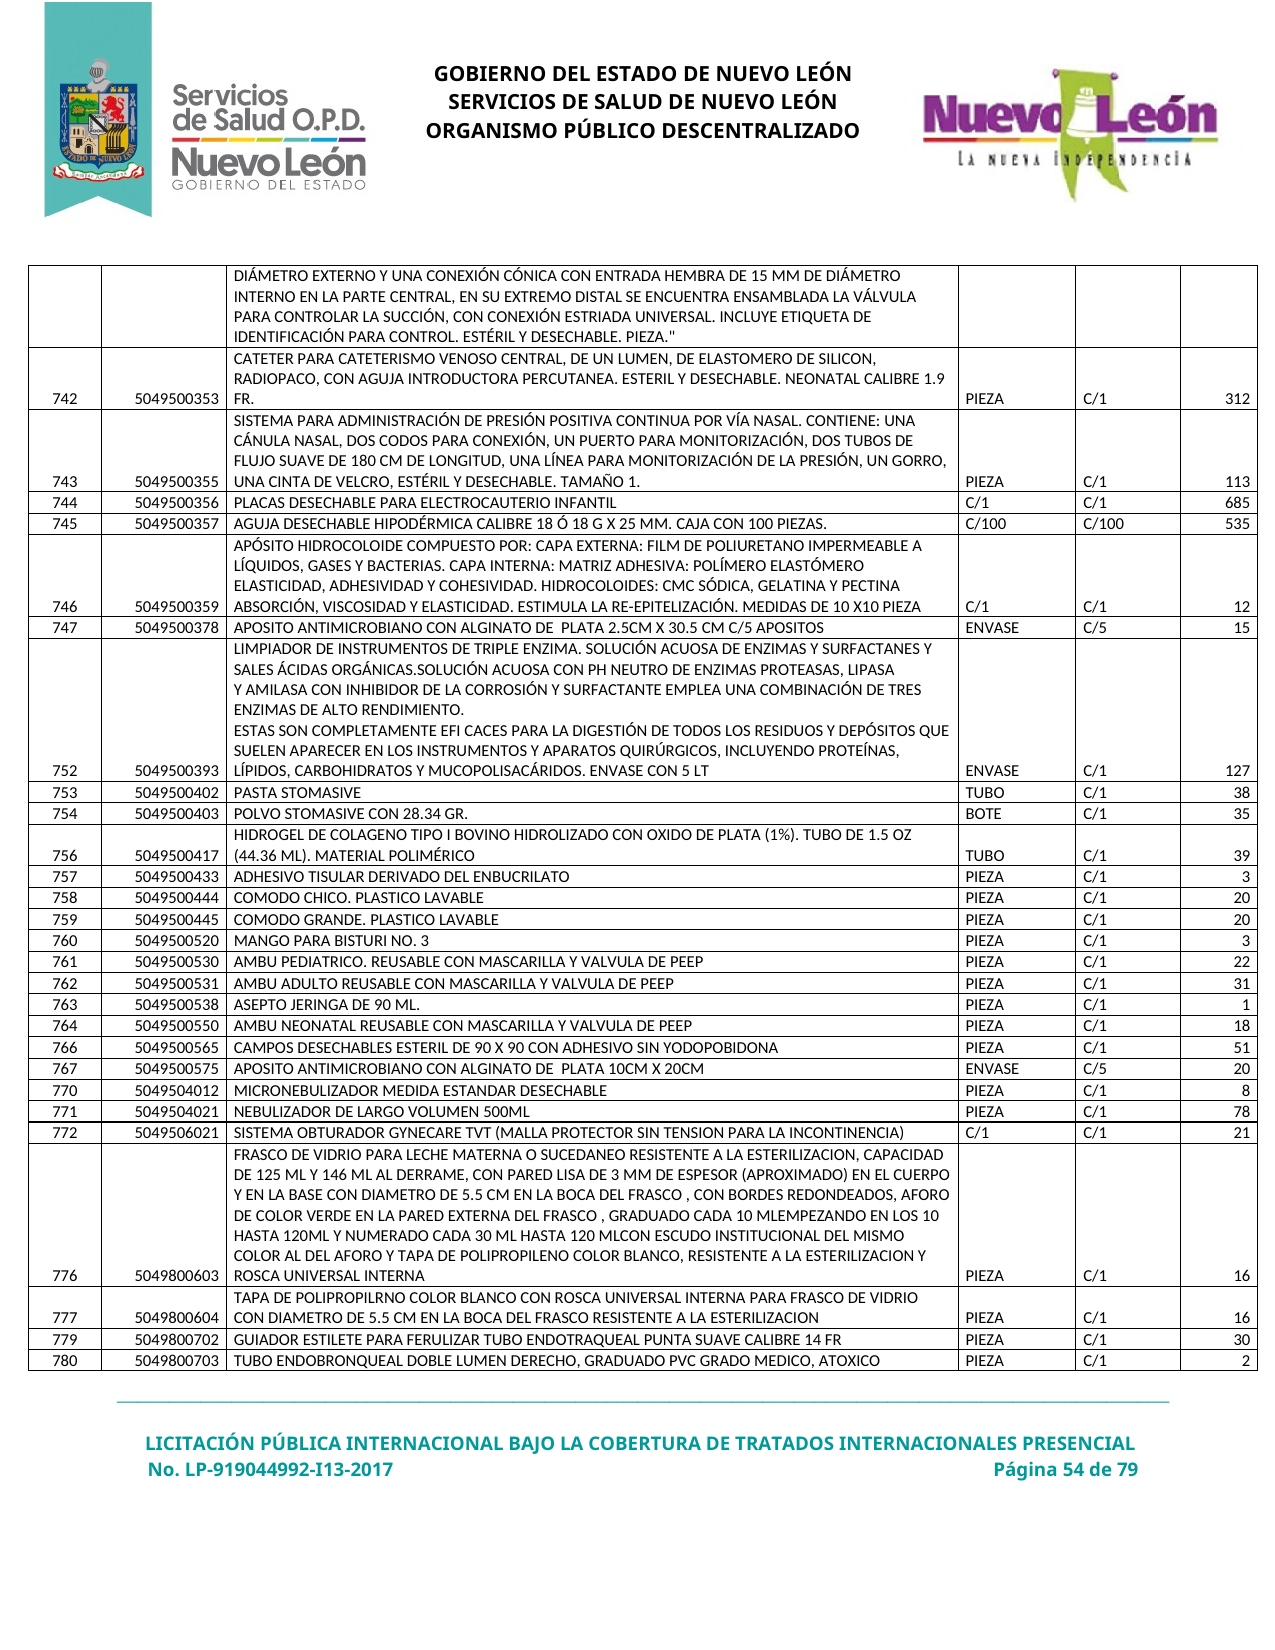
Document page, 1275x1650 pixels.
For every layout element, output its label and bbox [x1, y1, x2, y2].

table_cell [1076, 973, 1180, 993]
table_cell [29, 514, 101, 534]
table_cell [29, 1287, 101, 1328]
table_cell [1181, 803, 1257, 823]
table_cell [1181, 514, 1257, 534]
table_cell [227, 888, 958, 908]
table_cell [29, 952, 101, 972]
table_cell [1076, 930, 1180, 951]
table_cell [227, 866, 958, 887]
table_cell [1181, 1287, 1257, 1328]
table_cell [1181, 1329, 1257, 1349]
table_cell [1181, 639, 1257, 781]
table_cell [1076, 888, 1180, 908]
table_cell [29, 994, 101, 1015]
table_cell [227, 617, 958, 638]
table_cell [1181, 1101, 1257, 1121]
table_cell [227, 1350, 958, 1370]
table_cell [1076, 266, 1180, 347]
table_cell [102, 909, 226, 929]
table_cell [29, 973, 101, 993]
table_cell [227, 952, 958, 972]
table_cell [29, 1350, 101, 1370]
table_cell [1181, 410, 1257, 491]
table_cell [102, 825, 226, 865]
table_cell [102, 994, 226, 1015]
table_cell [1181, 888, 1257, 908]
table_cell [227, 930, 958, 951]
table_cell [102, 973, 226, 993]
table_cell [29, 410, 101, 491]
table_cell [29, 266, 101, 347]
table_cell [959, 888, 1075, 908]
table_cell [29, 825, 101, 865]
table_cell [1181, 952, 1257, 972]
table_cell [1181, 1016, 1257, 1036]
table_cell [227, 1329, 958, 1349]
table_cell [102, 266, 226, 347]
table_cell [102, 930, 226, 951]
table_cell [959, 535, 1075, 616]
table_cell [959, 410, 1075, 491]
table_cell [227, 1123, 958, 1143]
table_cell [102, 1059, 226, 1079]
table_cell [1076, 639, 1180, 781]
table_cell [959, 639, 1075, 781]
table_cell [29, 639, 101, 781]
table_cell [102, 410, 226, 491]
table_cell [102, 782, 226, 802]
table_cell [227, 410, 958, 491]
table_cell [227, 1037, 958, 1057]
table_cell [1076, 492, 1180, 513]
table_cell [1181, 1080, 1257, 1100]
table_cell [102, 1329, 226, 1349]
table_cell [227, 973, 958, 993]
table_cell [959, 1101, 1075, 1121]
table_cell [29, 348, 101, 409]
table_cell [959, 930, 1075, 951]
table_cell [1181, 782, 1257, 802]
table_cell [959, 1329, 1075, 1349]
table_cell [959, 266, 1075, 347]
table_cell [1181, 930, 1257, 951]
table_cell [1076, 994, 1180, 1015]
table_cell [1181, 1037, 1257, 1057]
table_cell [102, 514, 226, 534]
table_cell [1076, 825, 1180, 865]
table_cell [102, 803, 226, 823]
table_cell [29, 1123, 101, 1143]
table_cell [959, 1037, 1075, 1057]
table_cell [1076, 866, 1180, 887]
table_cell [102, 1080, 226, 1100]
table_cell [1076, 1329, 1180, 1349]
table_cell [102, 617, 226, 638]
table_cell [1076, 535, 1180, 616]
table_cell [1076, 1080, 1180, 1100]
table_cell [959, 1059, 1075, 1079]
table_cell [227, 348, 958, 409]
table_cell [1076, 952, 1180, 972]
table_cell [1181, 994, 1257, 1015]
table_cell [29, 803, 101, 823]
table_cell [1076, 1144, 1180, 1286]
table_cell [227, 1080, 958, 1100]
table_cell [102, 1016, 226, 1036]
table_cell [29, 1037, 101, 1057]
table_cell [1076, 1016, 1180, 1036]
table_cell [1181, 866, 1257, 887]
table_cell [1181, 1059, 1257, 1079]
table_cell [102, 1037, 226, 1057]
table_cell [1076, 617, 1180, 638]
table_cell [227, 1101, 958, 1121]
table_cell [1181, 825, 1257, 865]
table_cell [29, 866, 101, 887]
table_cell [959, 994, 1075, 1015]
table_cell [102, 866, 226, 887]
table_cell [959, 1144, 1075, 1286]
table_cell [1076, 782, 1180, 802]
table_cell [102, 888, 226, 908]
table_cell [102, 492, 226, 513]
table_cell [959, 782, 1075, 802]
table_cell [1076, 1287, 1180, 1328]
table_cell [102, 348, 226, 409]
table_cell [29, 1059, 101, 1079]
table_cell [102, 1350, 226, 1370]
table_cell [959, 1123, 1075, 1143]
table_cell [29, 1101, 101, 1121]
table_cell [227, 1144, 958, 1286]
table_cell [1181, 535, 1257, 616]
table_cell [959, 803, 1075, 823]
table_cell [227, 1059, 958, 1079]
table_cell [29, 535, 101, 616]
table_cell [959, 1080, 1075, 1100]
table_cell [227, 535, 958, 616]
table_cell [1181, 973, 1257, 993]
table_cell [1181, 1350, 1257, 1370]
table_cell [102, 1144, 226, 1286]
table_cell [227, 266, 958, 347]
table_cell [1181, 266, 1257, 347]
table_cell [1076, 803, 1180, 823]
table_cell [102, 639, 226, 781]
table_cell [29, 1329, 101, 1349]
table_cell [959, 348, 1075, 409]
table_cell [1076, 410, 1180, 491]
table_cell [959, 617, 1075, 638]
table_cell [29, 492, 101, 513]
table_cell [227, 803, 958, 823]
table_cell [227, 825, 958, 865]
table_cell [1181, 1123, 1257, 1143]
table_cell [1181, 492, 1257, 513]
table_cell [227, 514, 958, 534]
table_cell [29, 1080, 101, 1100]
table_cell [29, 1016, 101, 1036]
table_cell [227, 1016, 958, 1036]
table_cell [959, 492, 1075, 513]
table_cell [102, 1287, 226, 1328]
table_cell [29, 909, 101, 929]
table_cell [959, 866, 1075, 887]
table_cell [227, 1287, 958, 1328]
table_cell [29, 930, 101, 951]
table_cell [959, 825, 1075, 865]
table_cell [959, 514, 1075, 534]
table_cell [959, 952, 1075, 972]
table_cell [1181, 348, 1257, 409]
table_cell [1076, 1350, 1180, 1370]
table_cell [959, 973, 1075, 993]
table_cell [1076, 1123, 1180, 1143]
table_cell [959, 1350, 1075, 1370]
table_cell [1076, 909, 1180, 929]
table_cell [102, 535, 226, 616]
picture [15, 2, 1249, 229]
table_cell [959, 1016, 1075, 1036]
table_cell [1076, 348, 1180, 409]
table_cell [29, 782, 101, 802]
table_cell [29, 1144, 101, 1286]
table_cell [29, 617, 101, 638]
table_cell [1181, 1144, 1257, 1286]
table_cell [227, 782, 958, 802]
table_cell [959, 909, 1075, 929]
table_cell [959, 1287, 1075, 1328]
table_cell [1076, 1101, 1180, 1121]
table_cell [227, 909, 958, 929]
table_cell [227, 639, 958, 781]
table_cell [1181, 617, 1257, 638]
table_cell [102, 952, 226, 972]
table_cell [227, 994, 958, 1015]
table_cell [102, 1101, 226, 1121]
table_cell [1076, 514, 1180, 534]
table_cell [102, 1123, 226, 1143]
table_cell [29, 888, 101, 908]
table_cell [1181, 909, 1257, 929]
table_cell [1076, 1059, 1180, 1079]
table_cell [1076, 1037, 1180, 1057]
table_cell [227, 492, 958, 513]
